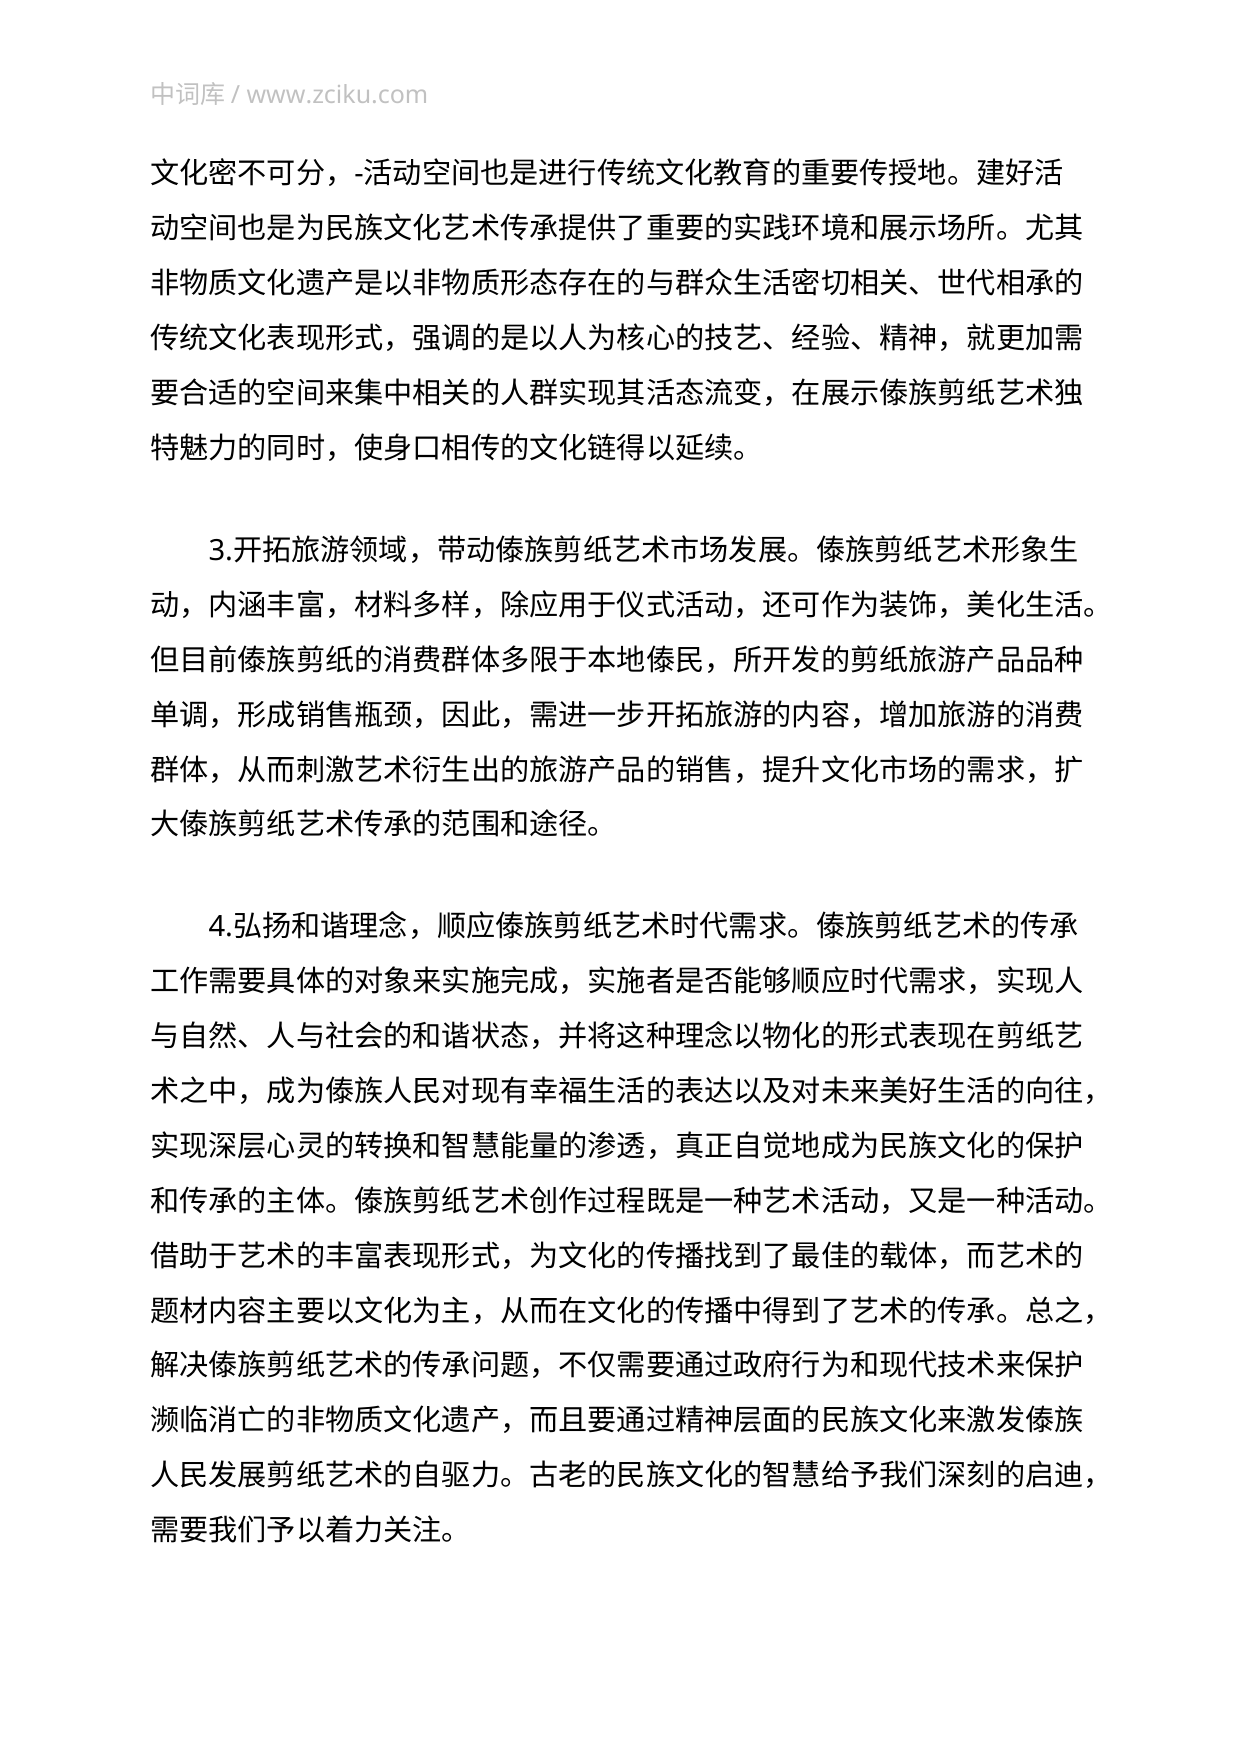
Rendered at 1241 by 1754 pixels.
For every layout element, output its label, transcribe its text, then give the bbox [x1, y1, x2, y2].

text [150, 150, 1090, 467]
text 4.弘扬和谐理念，顺应傣族剪纸艺术时代需求。傣族剪纸艺术的传承工作需要具体的对象来实施完成，实施者是否能够顺应时代需求，实现人与自然、人与社会的和谐状态，并将这种理念以物化的形式表现在剪纸艺术之中，成为傣族人民对现有幸福生活的表达以及对未来美好生活的向往，实现深层心灵的转换和智慧能量的渗透，真正自觉地成为民族文化的保护和传承的主体。傣族剪纸艺术创作过程既是一种艺术活动，又是一种活动。借助于艺术的丰富表现形式，为文化的传播找到了最佳的载体，而艺术的题材内容主要以文化为主，从而在文化的传播中得到了艺术的传承。总之，解决傣族剪纸艺术的传承问题，不仅需要通过政府行为和现代技术来保护濒临消亡的非物质文化遗产，而且要通过精神层面的民族文化来激发傣族人民发展剪纸艺术的自驱力。古老的民族文化的智慧给予我们深刻的启迪，需要我们予以着力关注。 [150, 903, 1090, 1549]
text 3.开拓旅游领域，带动傣族剪纸艺术市场发展。傣族剪纸艺术形象生动，内涵丰富，材料多样，除应用于仪式活动，还可作为装饰，美化生活。但目前傣族剪纸的消费群体多限于本地傣民，所开发的剪纸旅游产品品种单调，形成销售瓶颈，因此，需进一步开拓旅游的内容，增加旅游的消费群体，从而刺激艺术衍生出的旅游产品的销售，提升文化市场的需求，扩大傣族剪纸艺术传承的范围和途径。 [150, 526, 1090, 843]
